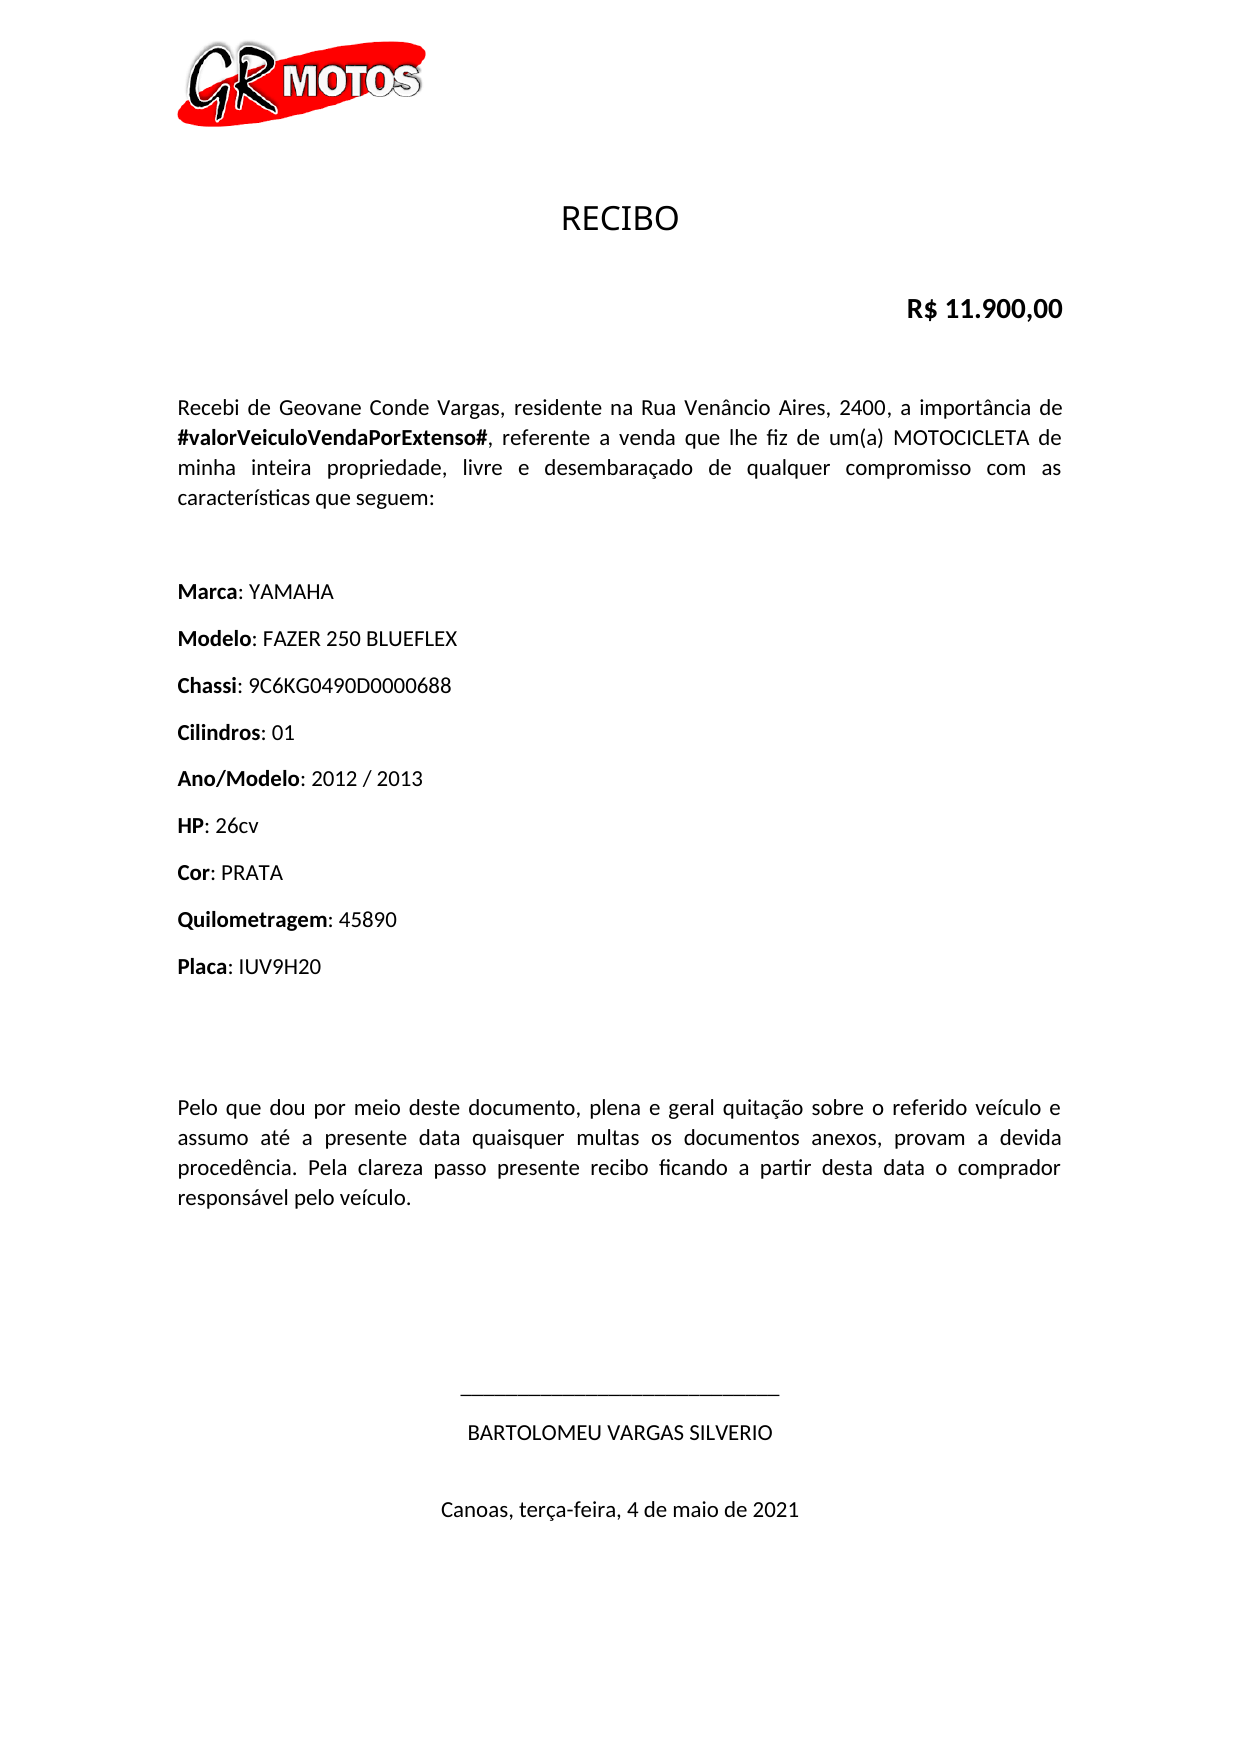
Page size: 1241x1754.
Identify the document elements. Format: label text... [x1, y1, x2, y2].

text Canoas, terça-feira, 4 de maio de 2021 [177, 1495, 1063, 1523]
text Pelo que dou por meio deste documento, plena e geral quitação sobre o referido veículo e assumo até a presente data quaisquer multas os documentos anexos, provam a devida procedência. Pela clareza passo presente recibo ficando a partir desta data o comprador responsável pelo veículo. [177, 1093, 1063, 1211]
text Modelo: FAZER 250 BLUEFLEX [177, 624, 1063, 652]
text Cilindros: 01 [177, 718, 1063, 746]
text Placa: IUV9H20 [177, 952, 1063, 980]
text Chassi: 9C6KG0490D0000688 [177, 671, 1063, 699]
text ____________________________ [177, 1371, 1063, 1399]
text R$ 11.900,00 [177, 291, 1063, 326]
picture [177, 23, 461, 142]
text BARTOLOMEU VARGAS SILVERIO [177, 1418, 1063, 1446]
text Marca: YAMAHA [177, 577, 1063, 605]
text Quilometragem: 45890 [177, 905, 1063, 933]
subtitle RECIBO [177, 195, 1063, 240]
text Recebi de Geovane Conde Vargas, residente na Rua Venâncio Aires, 2400, a importância de #valorVeiculoVendaPorExtenso#, referente a venda que lhe fiz de um(a) MOTOCICLETA de minha inteira propriedade, livre e desembaraçado de qualquer compromisso com as características que seguem: [177, 393, 1063, 511]
text Ano/Modelo: 2012 / 2013 [177, 764, 1063, 792]
text Cor: PRATA [177, 858, 1063, 886]
text HP: 26cv [177, 811, 1063, 839]
